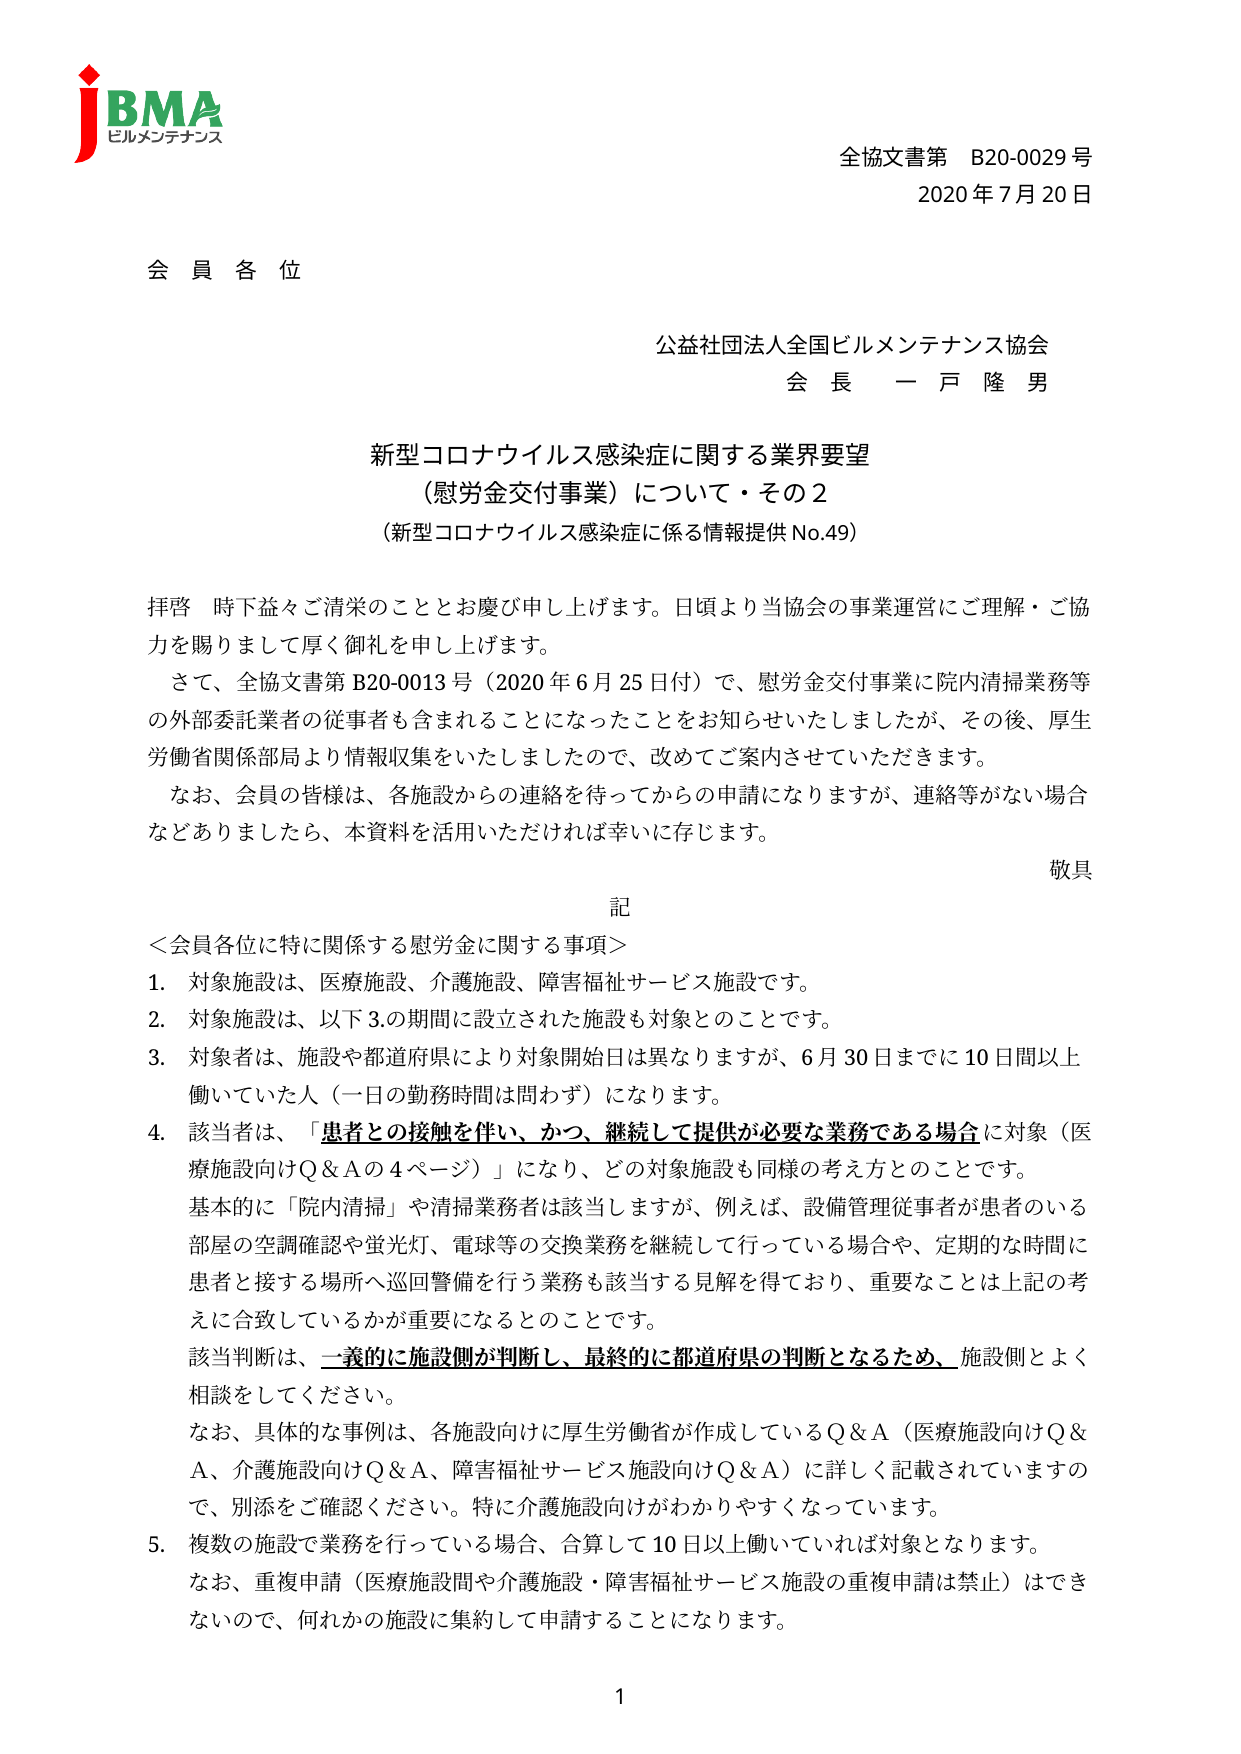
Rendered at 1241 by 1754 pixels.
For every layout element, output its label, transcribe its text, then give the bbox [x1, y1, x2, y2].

picture [74, 64, 223, 163]
list 該当者は、「患者との接触を伴い、かつ、継続して提供が必要な業務である場合に対象（医療施設向けＱ＆Ａの4ページ）」になり、どの対象施設も同様の考え方とのことです。 基本的に「院内清掃」や清掃業務者は該当しますが、例えば、設備管理従事者が患者のいる部屋の空調確認や蛍光灯、電球等の交換業務を継続して行っている場合や、定期的な時間に患者と接する場所へ巡回警備を行う業務も該当する見解を得ており、重要なことは上記の考えに合致しているかが重要になるとのことです。 該当判断は、一義的に施設側が判断し、最終的に都道府県の判断となるため、施設側とよく相談をしてください。 なお、具体的な事例は、各施設向けに厚生労働省が作成しているＱ＆Ａ（医療施設向けＱ＆Ａ、介護施設向けＱ＆Ａ、障害福祉サービス施設向けＱ＆Ａ）に詳しく記載されていますので、別添をご確認ください。特に介護施設向けがわかりやすくなっています。 [148, 1109, 1092, 1522]
text 新型コロナウイルス感染症に関する業界要望 [148, 434, 1092, 472]
list 複数の施設で業務を行っている場合、合算して10日以上働いていれば対象となります。 なお、重複申請（医療施設間や介護施設・障害福祉サービス施設の重複申請は禁止）はできないので、何れかの施設に集約して申請することになります。 [148, 1522, 1092, 1634]
text 拝啓 時下益々ご清栄のこととお慶び申し上げます。日頃より当協会の事業運営にご理解・ご協力を賜りまして厚く御礼を申し上げます。 [148, 584, 1092, 659]
text 会 長 一 戸 隆 男 [148, 359, 1048, 397]
text なお、会員の皆様は、各施設からの連絡を待ってからの申請になりますが、連絡等がない場合などありましたら、本資料を活用いただければ幸いに存じます。 [148, 772, 1092, 847]
text 公益社団法人全国ビルメンテナンス協会 [148, 322, 1048, 359]
text （慰労金交付事業）について・その２ [148, 472, 1092, 509]
text 記 [148, 884, 1092, 922]
text 敬具 [148, 847, 1092, 884]
text 会 員 各 位 [148, 247, 1048, 284]
text さて、全協文書第B20-0013号（2020年6月25日付）で、慰労金交付事業に院内清掃業務等の外部委託業者の従事者も含まれることになったことをお知らせいたしましたが、その後、厚生労働省関係部局より情報収集をいたしましたので、改めてご案内させていただきます。 [148, 659, 1092, 772]
text 全協文書第 B20-0029号 [148, 134, 1093, 172]
list 対象施設は、以下3.の期間に設立された施設も対象とのことです。 [148, 997, 1092, 1034]
list 対象施設は、医療施設、介護施設、障害福祉サービス施設です。 [148, 959, 1092, 997]
list 対象者は、施設や都道府県により対象開始日は異なりますが、6月30日までに10日間以上 働いていた人（一日の勤務時間は問わず）になります。 [148, 1034, 1092, 1109]
text 2020年7月20日 [148, 172, 1093, 209]
text （新型コロナウイルス感染症に係る情報提供No.49） [148, 509, 1092, 547]
text ＜会員各位に特に関係する慰労金に関する事項＞ [148, 922, 1092, 959]
